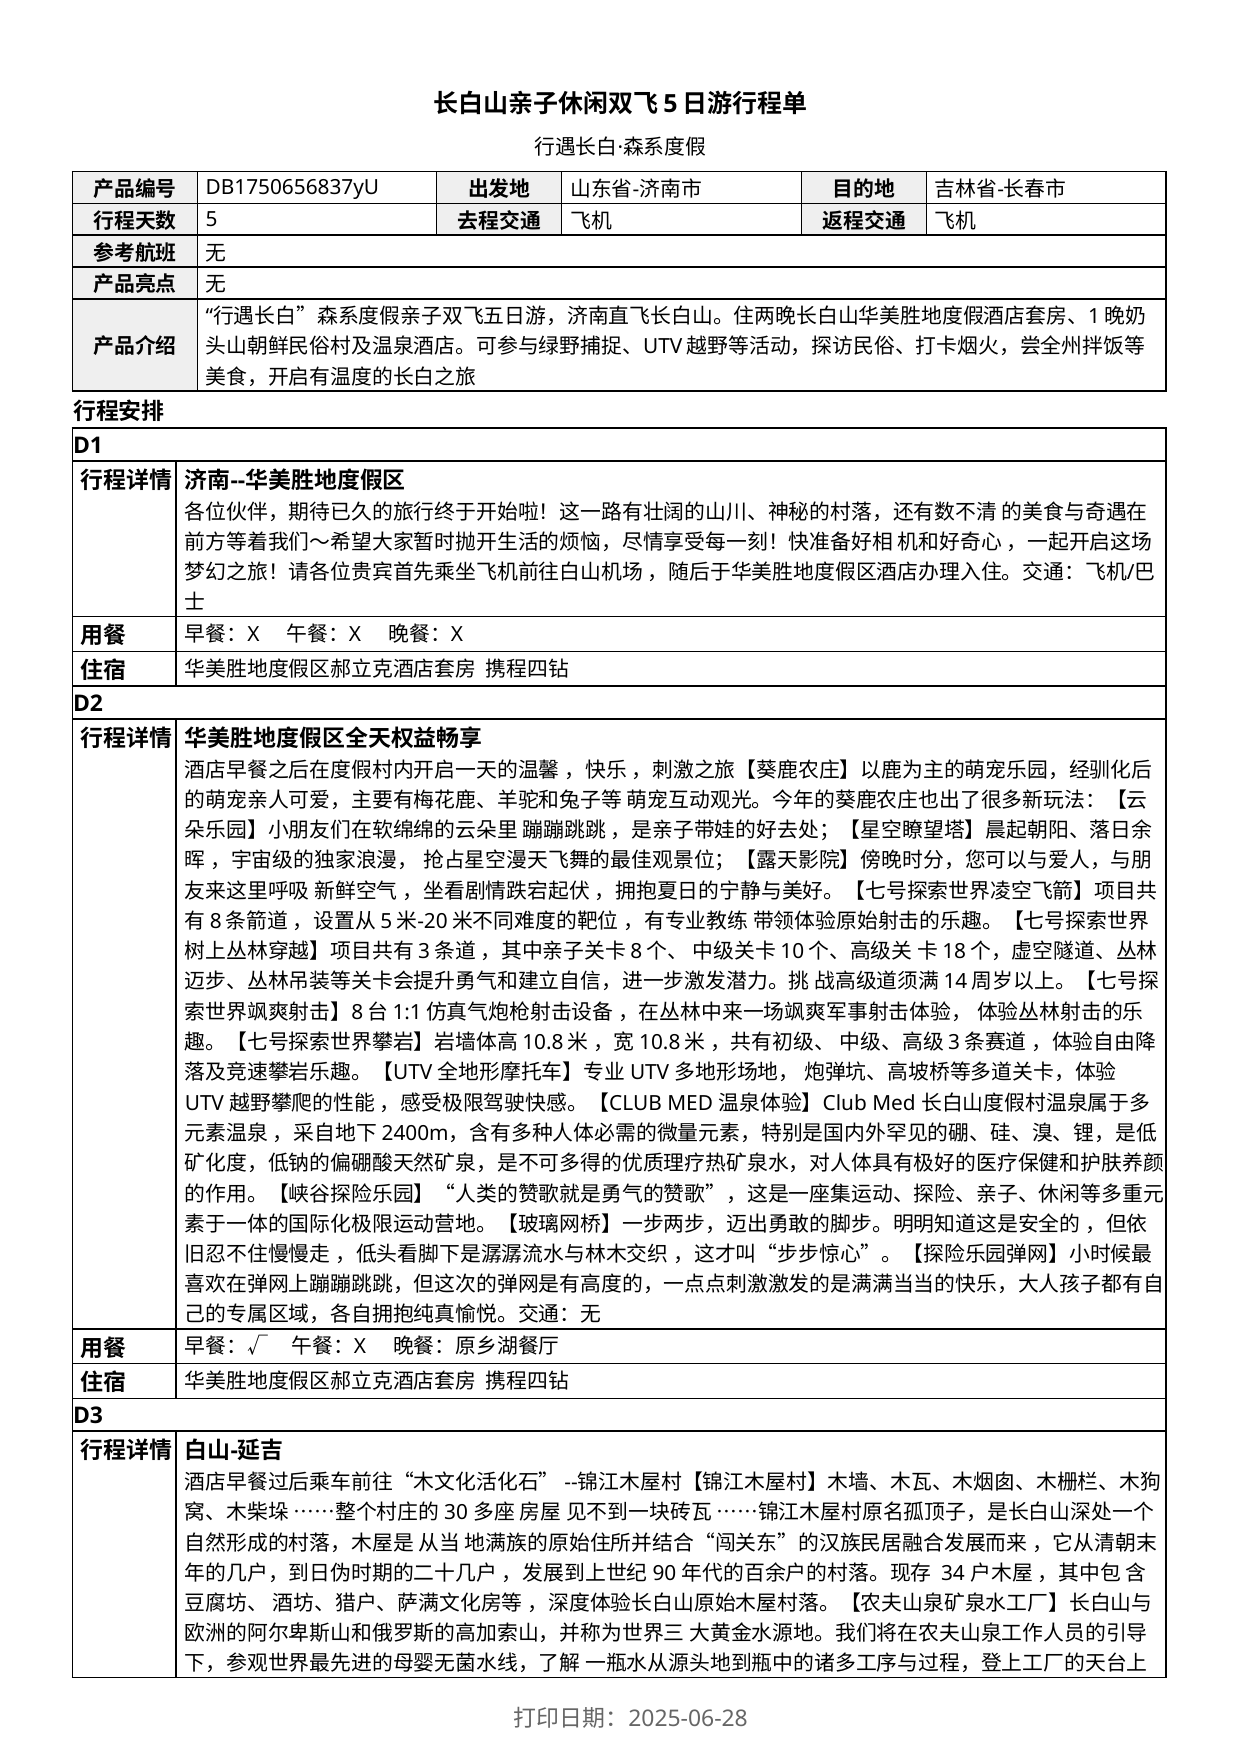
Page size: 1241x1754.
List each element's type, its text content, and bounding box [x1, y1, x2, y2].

table_header DB1750656837yU [198, 172, 436, 203]
table_cell 行程详情 [73, 720, 175, 1328]
table_cell 参考航班 [73, 236, 197, 266]
table_cell 5 [198, 204, 436, 234]
table_cell D2 [73, 687, 1165, 718]
table_cell 飞机 [927, 204, 1165, 234]
table_cell 用餐 [73, 1330, 175, 1363]
table_cell 住宿 [73, 652, 175, 685]
table_cell 产品亮点 [73, 268, 197, 298]
table_header 出发地 [437, 172, 561, 203]
table_cell 无 [198, 268, 1165, 298]
table_header 目的地 [802, 172, 926, 203]
table_cell 返程交通 [802, 204, 926, 234]
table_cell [177, 1432, 1165, 1677]
table_cell 行程详情 [73, 462, 175, 616]
table_header 产品编号 [73, 172, 197, 203]
text 行遇长白·森系度假 [73, 130, 1167, 160]
table_cell 华美胜地度假区郝立克酒店套房 携程四钻 [177, 652, 1165, 685]
table_cell 华美胜地度假区郝立克酒店套房 携程四钻 [177, 1364, 1165, 1397]
table_cell 华美胜地度假区全天权益畅享 酒店早餐之后在度假村内开启一天的温馨 ，快乐 ，刺激之旅 [177, 720, 1165, 1328]
table_header D1 [73, 429, 1165, 460]
table_cell “行遇长白”森系度假亲子双飞五日游，济南直飞长白山。住两晚长白山华美胜地度假酒店套房、1晚奶头山朝鲜民俗村及温泉酒店。可参与绿野捕捉、UTV越野等活动，探访民俗、打卡烟火，尝全州拌饭等美食，开启有温度的长白之旅 [198, 300, 1165, 390]
table_cell 飞机 [562, 204, 801, 234]
table_cell 产品介绍 [73, 300, 197, 390]
text 长白山亲子休闲双飞5日游行程单 [73, 83, 1167, 119]
table_header 吉林省-长春市 [927, 172, 1165, 203]
table_header 山东省-济南市 [562, 172, 801, 203]
table_cell D3 [73, 1399, 1165, 1430]
table_cell 行程详情 [73, 1432, 175, 1677]
table_cell 用餐 [73, 617, 175, 651]
table_cell 早餐：X 午餐：X 晚餐：X [177, 617, 1165, 651]
table_cell 早餐：√ 午餐：X 晚餐：原乡湖餐厅 [177, 1330, 1165, 1363]
table_cell 济南--华美胜地度假区 各位伙伴，期待已久的旅行终于开始啦！这一路有壮阔的山川、神秘的村落，还有数不清 的美食与奇遇在前方等着我们～希望大家暂时抛开生活的烦恼，尽情享受每一刻！快准备好相 机和好奇心 ，一起开启这场梦幻之旅！ [177, 462, 1165, 616]
table_cell 去程交通 [437, 204, 561, 234]
table_cell 行程天数 [73, 204, 197, 234]
table_cell 无 [198, 236, 1165, 266]
text 行程安排 [73, 393, 1167, 426]
table_cell 住宿 [73, 1364, 175, 1397]
